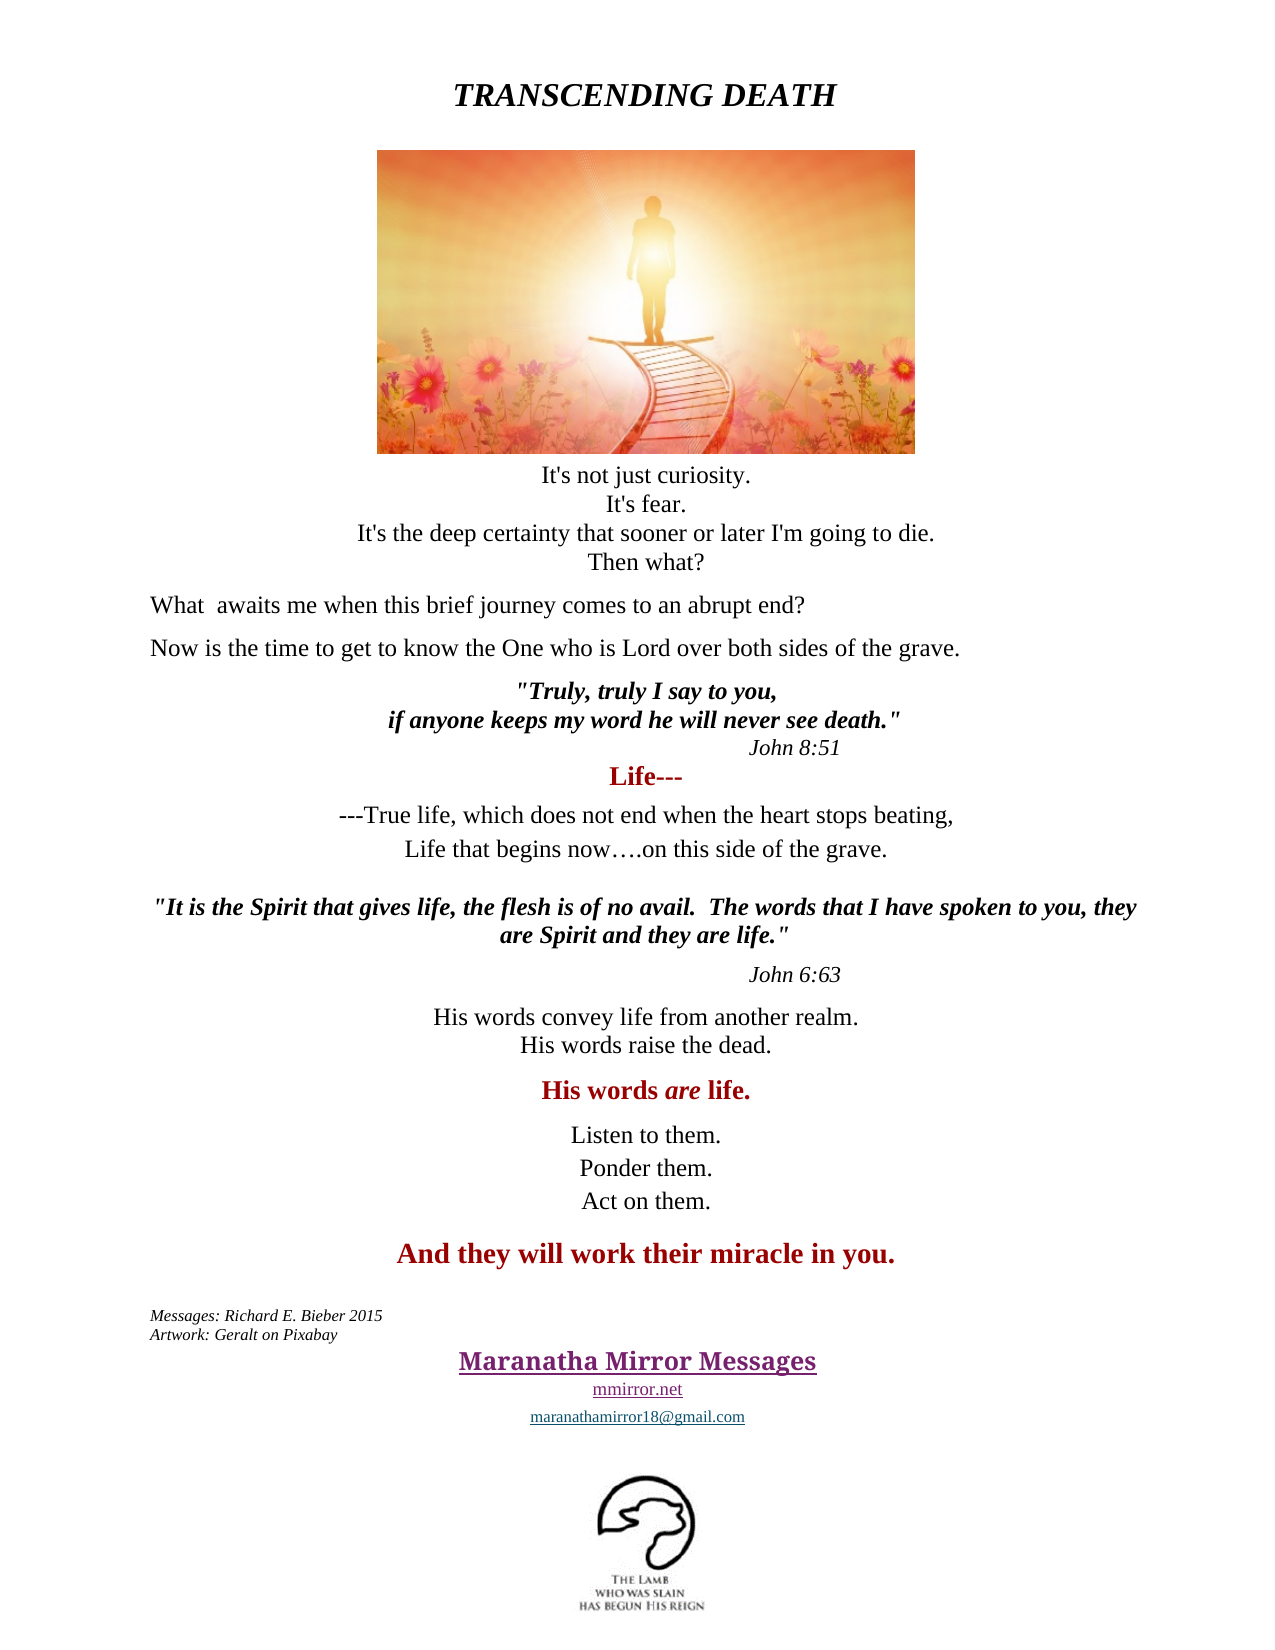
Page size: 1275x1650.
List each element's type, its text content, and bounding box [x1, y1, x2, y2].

text Maranatha Mirror Messages [150, 1344, 1125, 1378]
picture [377, 150, 915, 454]
picture [636, 1414, 641, 1422]
text Artwork: Geralt on Pixabay [150, 1325, 1125, 1344]
picture [580, 1410, 591, 1422]
text It's not just curiosity. [150, 460, 1142, 489]
text His words raise the dead. [150, 1031, 1142, 1059]
picture [659, 1411, 672, 1423]
text Life that begins now….on this side of the grave. [150, 834, 1142, 863]
picture [550, 1414, 555, 1422]
picture [530, 1414, 535, 1422]
text It's the deep certainty that sooner or later I'm going to die. [150, 518, 1142, 547]
picture [696, 1414, 702, 1422]
text John 6:63 [150, 961, 1142, 987]
text Then what? [150, 547, 1142, 575]
text "Truly, truly I say to you, [150, 676, 1142, 705]
text Messages: Richard E. Bieber 2015 [150, 1306, 1125, 1325]
text if anyone keeps my word he will never see death." [150, 705, 1142, 733]
text It's fear. [150, 489, 1142, 518]
picture [732, 1414, 737, 1422]
text His words convey life from another realm. [150, 1002, 1142, 1031]
text John 8:51 [150, 733, 1142, 760]
picture [724, 1414, 729, 1422]
text "It is the Spirit that gives life, the flesh is of no avail. The words that I have spoken to you, they are Spirit and they are life." [150, 892, 1142, 949]
text Ponder them. [150, 1153, 1142, 1182]
text mmirror.net [150, 1378, 1125, 1400]
picture [686, 1414, 693, 1422]
picture [603, 1414, 610, 1422]
picture [544, 1414, 550, 1422]
picture [617, 1414, 627, 1422]
text maranathamirror18@gmail.com [150, 1407, 1125, 1426]
text Act on them. [150, 1186, 1142, 1215]
text And they will work their miracle in you. [150, 1236, 1142, 1270]
text His words are life. [150, 1074, 1142, 1105]
picture [675, 1414, 681, 1423]
picture [651, 1411, 657, 1422]
text Life--- [150, 760, 1142, 791]
picture [570, 1472, 710, 1612]
text ---True life, which does not end when the heart stops beating, [150, 801, 1142, 829]
picture [629, 1414, 636, 1422]
text Now is the time to get to know the One who is Lord over both sides of the grave. [150, 633, 1142, 662]
text Listen to them. [150, 1120, 1142, 1149]
text What awaits me when this brief journey comes to an abrupt end? [150, 590, 1142, 618]
